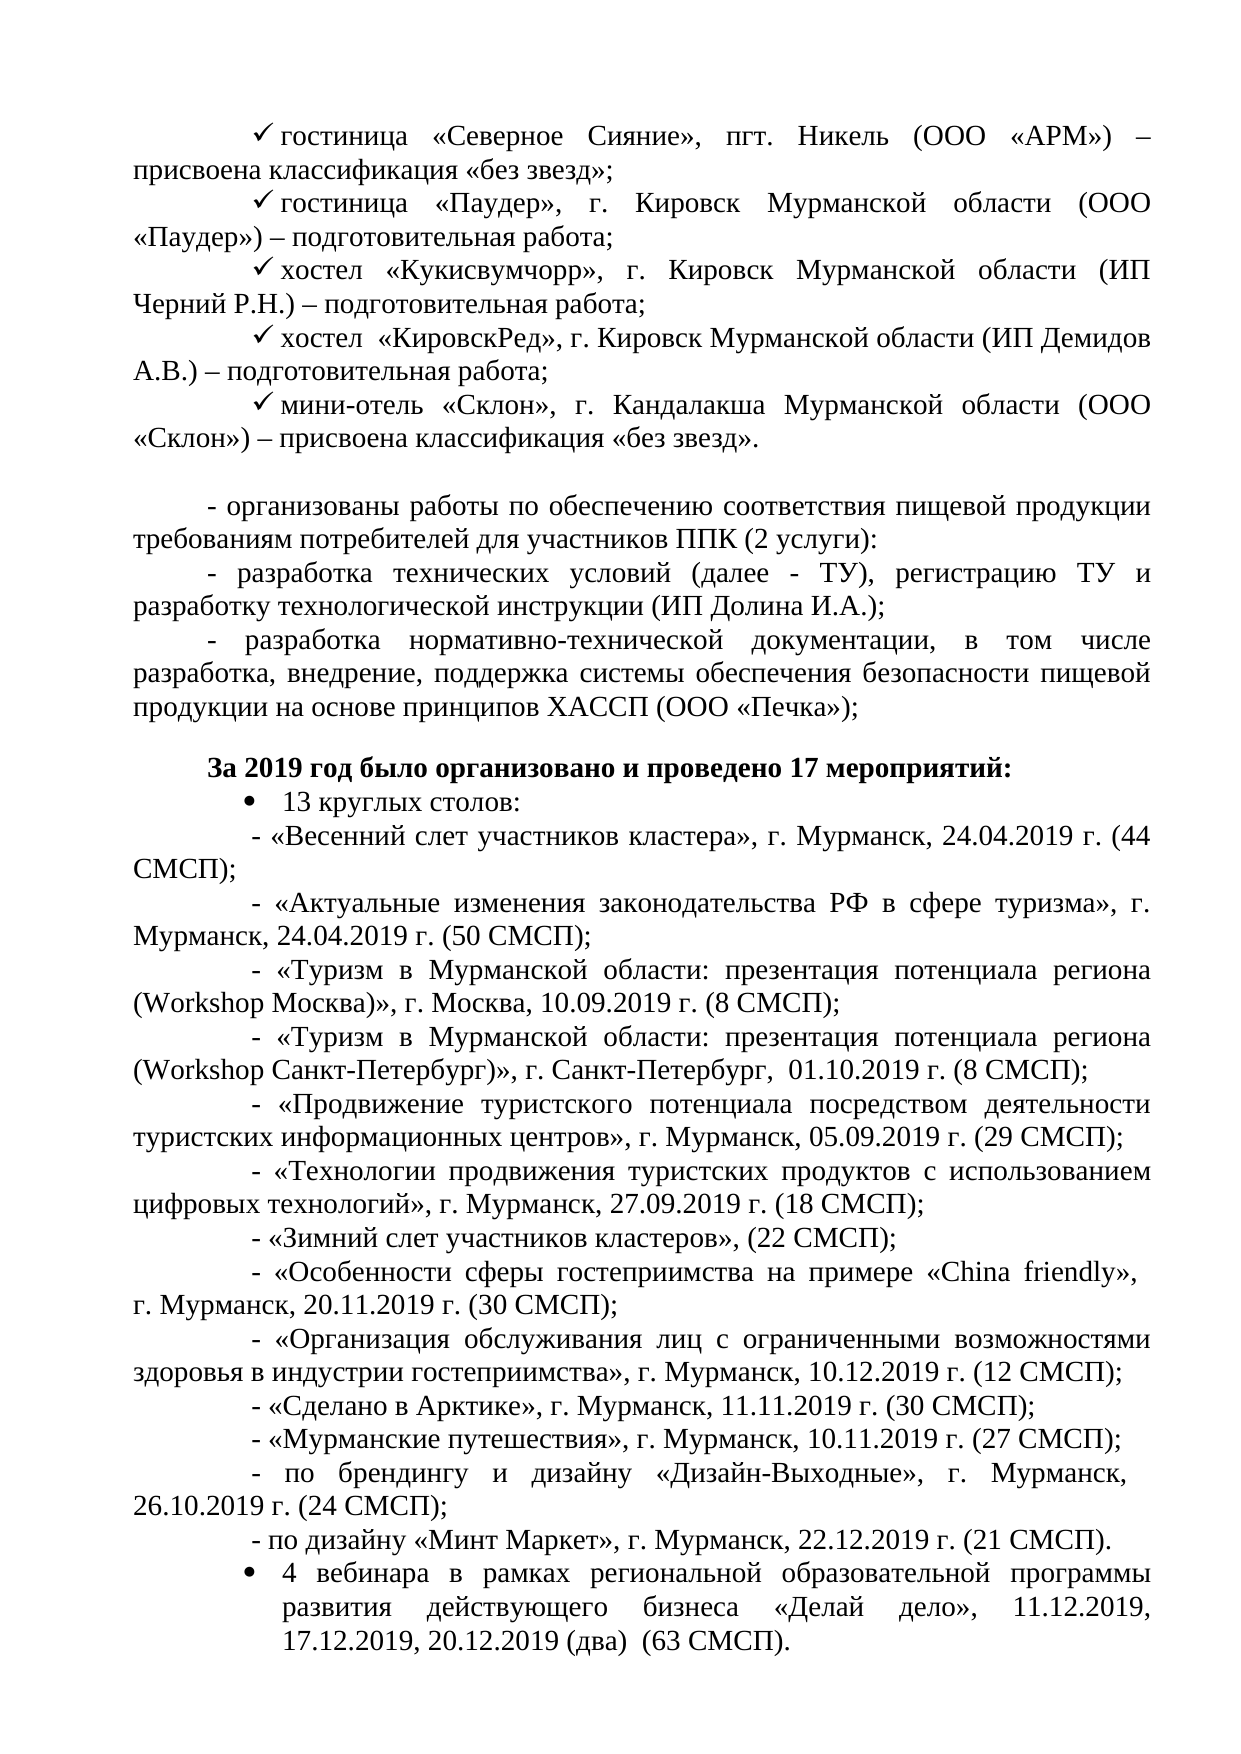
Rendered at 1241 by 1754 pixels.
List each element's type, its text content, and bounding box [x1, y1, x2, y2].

list - «Туризм в Мурманской области: презентация потенциала региона (Workshop Москва)», г. Москва, 10.09.2019 г. (8 СМСП); [133, 952, 1152, 1019]
text - организованы работы по обеспечению соответствия пищевой продукции требованиям потребителей для участников ППК (2 услуги): [133, 488, 1152, 555]
list хостел «КировскРед», г. Кировск Мурманской области (ИП Демидов А.В.) – подготовительная работа; [133, 320, 1152, 387]
text - разработка нормативно-технической документации, в том числе разработка, внедрение, поддержка системы обеспечения безопасности пищевой продукции на основе принципов ХАССП (ООО «Печка»); [133, 622, 1152, 722]
list - «Зимний слет участников кластеров», (22 СМСП); [133, 1220, 1152, 1254]
list - «Организация обслуживания лиц с ограниченными возможностями здоровья в индустрии гостеприимства», г. Мурманск, 10.12.2019 г. (12 СМСП); [133, 1321, 1152, 1388]
list мини-отель «Склон», г. Кандалакша Мурманской области (ООО «Склон») – присвоена классификация «без звезд». [133, 387, 1152, 454]
list - «Весенний слет участников кластера», г. Мурманск, 24.04.2019 г. (44 СМСП); [133, 818, 1152, 885]
text За 2019 год было организовано и проведено 17 мероприятий: [133, 750, 1152, 784]
list хостел «Кукисвумчорр», г. Кировск Мурманской области (ИП Черний Р.Н.) – подготовительная работа; [133, 252, 1152, 320]
list - по брендингу и дизайну «Дизайн-Выходные», г. Мурманск, 26.10.2019 г. (24 СМСП); [133, 1455, 1152, 1522]
list - «Актуальные изменения законодательства РФ в сфере туризма», г. Мурманск, 24.04.2019 г. (50 СМСП); [133, 885, 1152, 952]
list 4 вебинара в рамках региональной образовательной программы развития действующего бизнеса «Делай дело», 11.12.2019, 17.12.2019, 20.12.2019 (два) (63 СМСП). [244, 1556, 1152, 1656]
list - «Сделано в Арктике», г. Мурманск, 11.11.2019 г. (30 СМСП); [133, 1388, 1152, 1421]
list - «Особенности сферы гостеприимства на примере «China friendly», г. Мурманск, 20.11.2019 г. (30 СМСП); [133, 1254, 1152, 1321]
list - «Технологии продвижения туристских продуктов с использованием цифровых технологий», г. Мурманск, 27.09.2019 г. (18 СМСП); [133, 1153, 1152, 1220]
list - по дизайну «Минт Маркет», г. Мурманск, 22.12.2019 г. (21 СМСП). [133, 1522, 1152, 1556]
list - «Туризм в Мурманской области: презентация потенциала региона (Workshop Санкт-Петербург)», г. Санкт-Петербург, 01.10.2019 г. (8 СМСП); [133, 1019, 1152, 1086]
list - «Мурманские путешествия», г. Мурманск, 10.11.2019 г. (27 СМСП); [133, 1421, 1152, 1455]
list гостиница «Паудер», г. Кировск Мурманской области (ООО «Паудер») – подготовительная работа; [133, 185, 1152, 252]
list - «Продвижение туристского потенциала посредством деятельности туристских информационных центров», г. Мурманск, 05.09.2019 г. (29 СМСП); [133, 1086, 1152, 1153]
text - разработка технических условий (далее - ТУ), регистрацию ТУ и разработку технологической инструкции (ИП Долина И.А.); [133, 555, 1152, 622]
list 13 круглых столов: [244, 784, 1152, 818]
list гостиница «Северное Сияние», пгт. Никель (ООО «АРМ») – присвоена классификация «без звезд»; [133, 118, 1152, 185]
